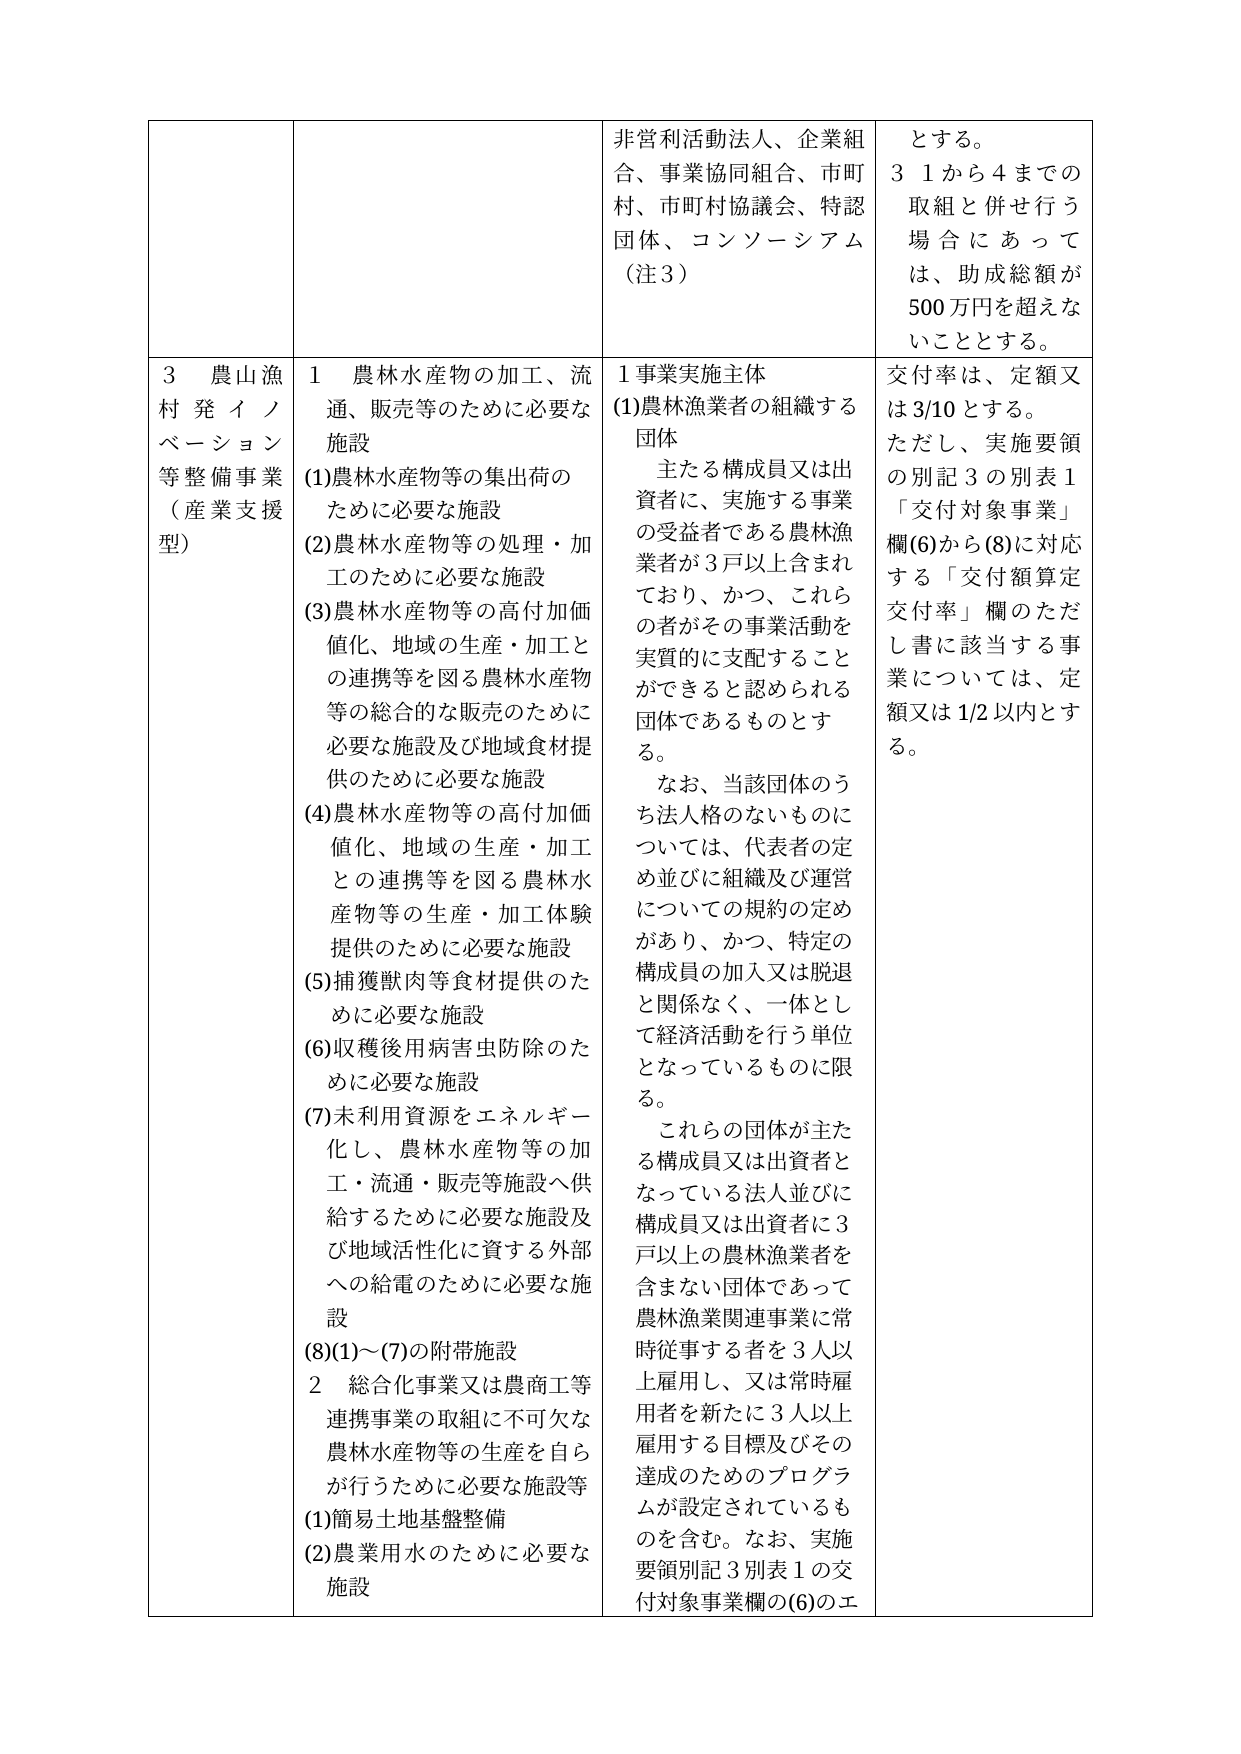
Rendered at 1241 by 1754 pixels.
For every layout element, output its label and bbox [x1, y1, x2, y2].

table_cell [149, 358, 293, 1616]
table_cell [294, 121, 602, 357]
table_cell [876, 358, 1092, 1616]
table_cell [603, 358, 875, 1616]
table_cell [876, 121, 1092, 357]
table_cell [603, 121, 875, 357]
table_cell [294, 358, 602, 1616]
